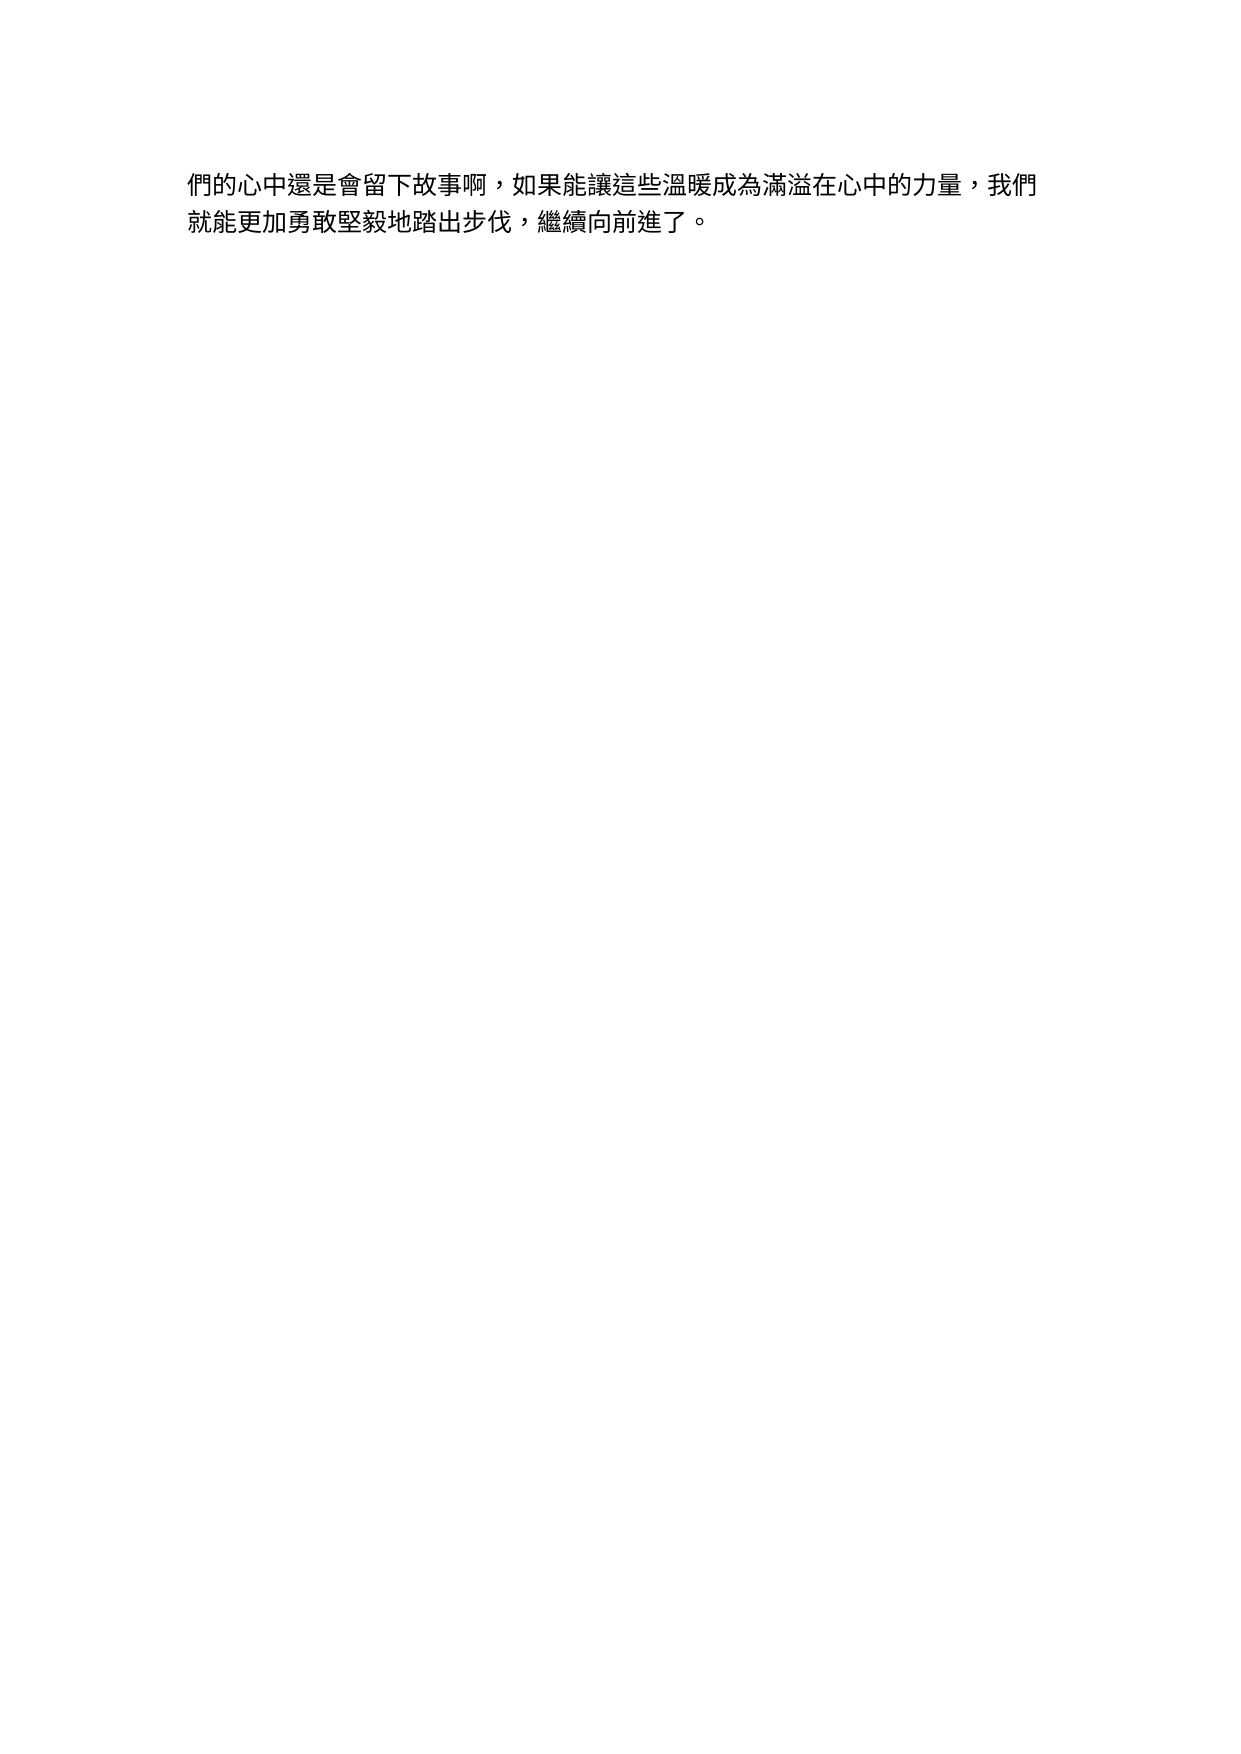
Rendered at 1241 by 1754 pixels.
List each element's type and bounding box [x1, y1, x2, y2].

text [187, 164, 1053, 239]
